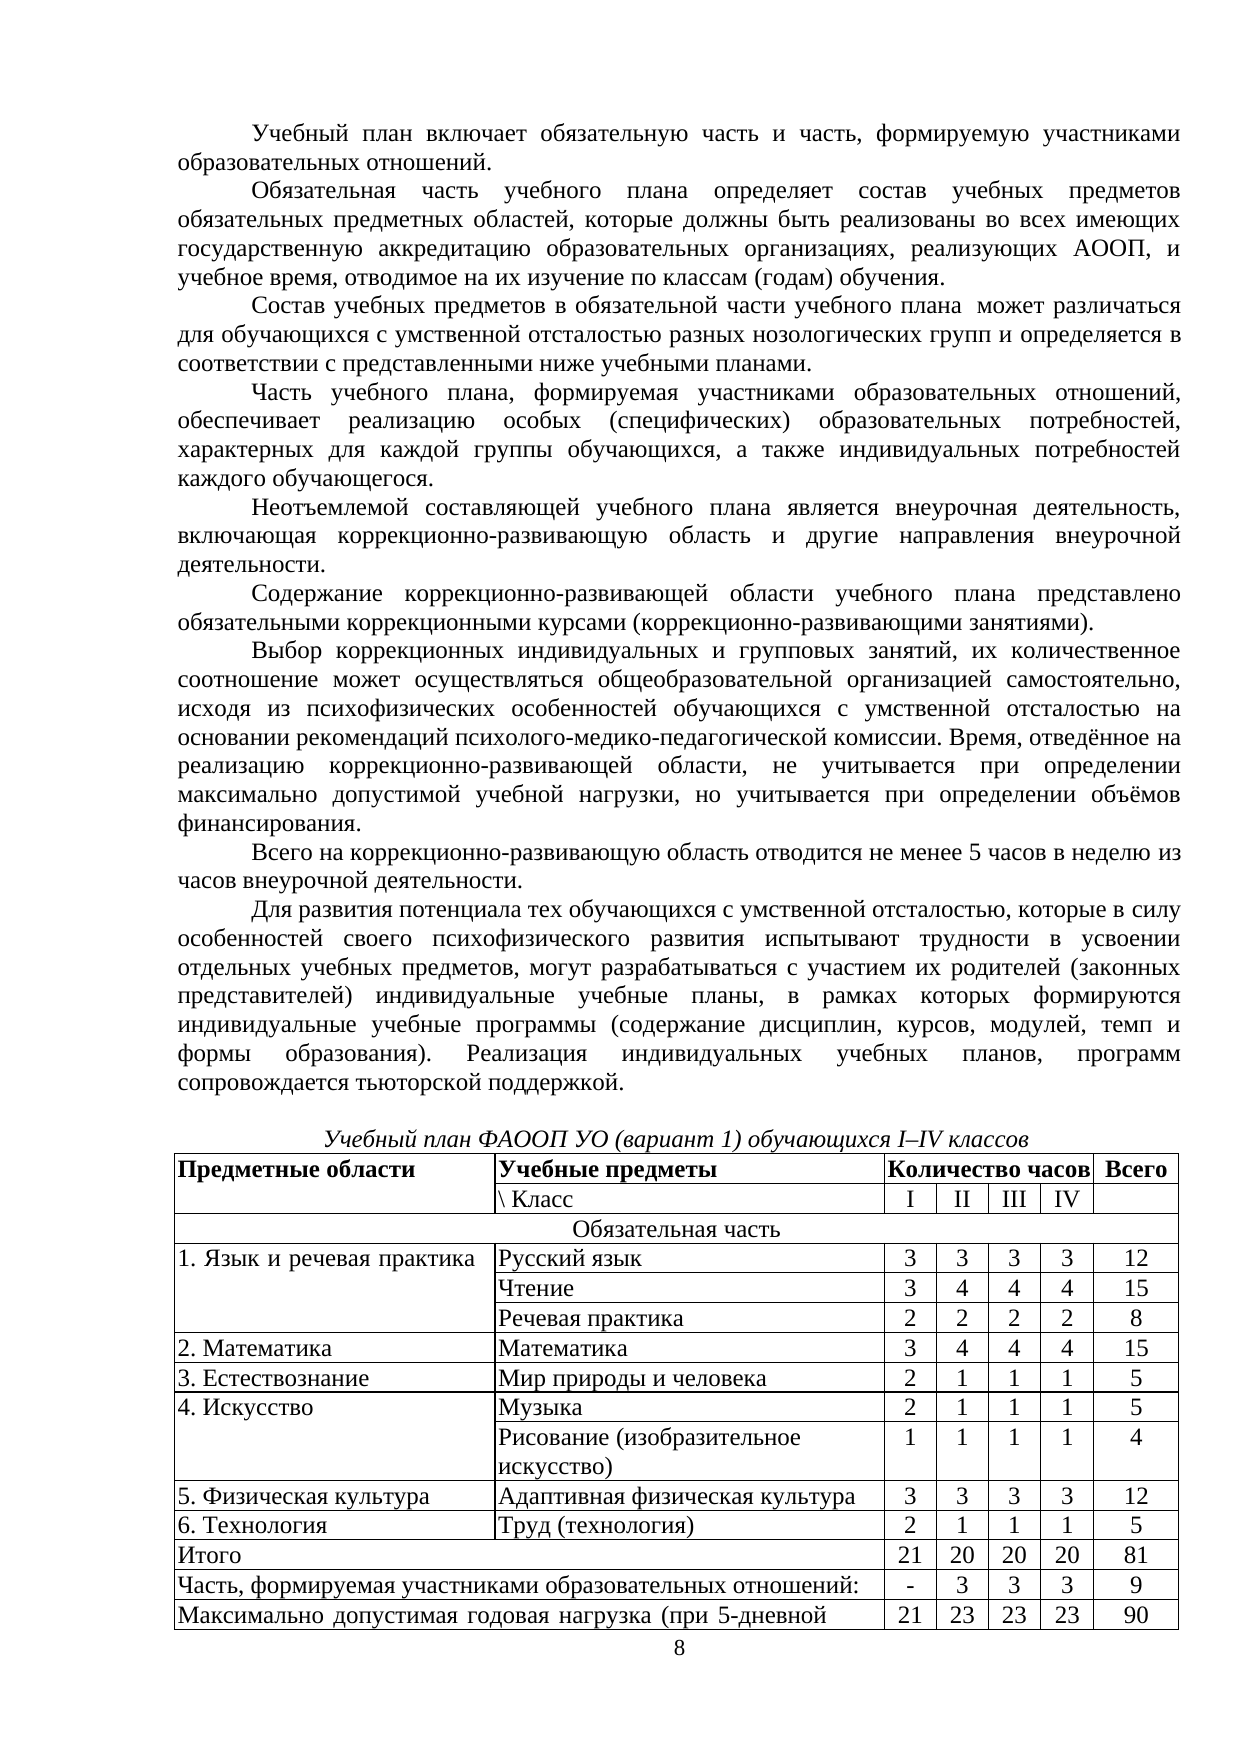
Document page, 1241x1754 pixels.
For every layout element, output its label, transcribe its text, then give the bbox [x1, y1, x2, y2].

table_header Предметные области [175, 1154, 494, 1213]
table_cell Итого [175, 1540, 884, 1569]
table_cell Математика [496, 1333, 884, 1362]
table_cell 5. Физическая культура [175, 1481, 494, 1509]
table_cell 23 [1041, 1600, 1093, 1629]
table_cell 21 [885, 1600, 936, 1629]
table_cell Музыка [496, 1393, 884, 1421]
table_cell - [885, 1570, 936, 1599]
table_header Учебные предметы [496, 1154, 884, 1183]
table_cell 2 [1041, 1303, 1093, 1332]
table_cell 4 [937, 1333, 988, 1362]
table_cell 4 [989, 1273, 1040, 1302]
table_cell 2 [937, 1303, 988, 1332]
table_cell 1 [989, 1393, 1040, 1421]
table_cell 3. Естествознание [175, 1363, 494, 1391]
table_cell 3 [885, 1333, 936, 1362]
table_cell 3 [1041, 1244, 1093, 1272]
table_cell 8 [1094, 1303, 1178, 1332]
table_cell 1 [885, 1422, 936, 1480]
table_cell Труд (технология) [496, 1511, 884, 1539]
table_cell 15 [1094, 1333, 1178, 1362]
table_cell 4. Искусство [175, 1393, 494, 1480]
table_cell 4 [1041, 1333, 1093, 1362]
table_cell 1 [937, 1422, 988, 1480]
table_cell I [885, 1184, 936, 1213]
table_cell 1 [937, 1393, 988, 1421]
table_cell 1 [1041, 1511, 1093, 1539]
table_cell 21 [885, 1540, 936, 1569]
text Часть учебного плана, формируемая участниками образовательных отношений, обеспечивает реализацию особых (специфических) образовательных потребностей, характерных для каждой группы обучающихся, а также индивидуальных потребностей каждого обучающегося. [177, 377, 1181, 492]
table_cell Чтение [496, 1273, 884, 1302]
table_cell 1 [989, 1511, 1040, 1539]
text Для развития потенциала тех обучающихся с умственной отсталостью, которые в силу особенностей своего психофизического развития испытывают трудности в усвоении отдельных учебных предметов, могут разрабатываться с участием их родителей (законных представителей) индивидуальные учебные планы, в рамках которых формируются индивидуальные учебные программы (содержание дисциплин, курсов, модулей, темп и формы образования). Реализация индивидуальных учебных планов, программ сопровождается тьюторской поддержкой. [177, 894, 1181, 1096]
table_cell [175, 1600, 884, 1629]
text Обязательная часть учебного плана определяет состав учебных предметов обязательных предметных областей, которые должны быть реализованы во всех имеющих государственную аккредитацию образовательных организациях, реализующих АООП, и учебное время, отводимое на их изучение по классам (годам) обучения. [177, 176, 1181, 291]
table_cell 1 [989, 1363, 1040, 1391]
table_cell 20 [937, 1540, 988, 1569]
table_cell 23 [989, 1600, 1040, 1629]
table_cell Речевая практика [496, 1303, 884, 1332]
table_cell 3 [937, 1244, 988, 1272]
table_cell \ Класс [496, 1184, 884, 1213]
table_cell 81 [1094, 1540, 1178, 1569]
table_cell Мир природы и человека [496, 1363, 884, 1391]
table_cell 4 [937, 1273, 988, 1302]
table_cell 3 [989, 1244, 1040, 1272]
table_cell 9 [1094, 1570, 1178, 1599]
table_cell 5 [1094, 1393, 1178, 1421]
table_cell 6. Технология [175, 1511, 494, 1539]
table_cell 4 [989, 1333, 1040, 1362]
text Содержание коррекционно-развивающей области учебного плана представлено обязательными коррекционными курсами (коррекционно-развивающими занятиями). [177, 578, 1181, 636]
table_cell 2 [885, 1363, 936, 1391]
table_cell 2 [885, 1511, 936, 1539]
table_cell 4 [1041, 1273, 1093, 1302]
table_cell 3 [885, 1481, 936, 1509]
table_cell 1 [1041, 1363, 1093, 1391]
table_cell 5 [1094, 1511, 1178, 1539]
text Всего на коррекционно-развивающую область отводится не менее 5 часов в неделю из часов внеурочной деятельности. [177, 837, 1181, 894]
table_cell 2 [885, 1393, 936, 1421]
table_cell 3 [1041, 1570, 1093, 1599]
table_cell Адаптивная физическая культура [496, 1481, 884, 1509]
table_cell 3 [885, 1273, 936, 1302]
table_cell IV [1041, 1184, 1093, 1213]
table_cell Рисование (изобразительное искусство) [496, 1422, 884, 1480]
table_cell [1094, 1184, 1178, 1213]
table_cell 3 [885, 1244, 936, 1272]
table_cell 5 [1094, 1363, 1178, 1391]
text Неотъемлемой составляющей учебного плана является внеурочная деятельность, включающая коррекционно-развивающую область и другие направления внеурочной деятельности. [177, 492, 1181, 578]
table_cell 1 [1041, 1393, 1093, 1421]
table_cell 2 [989, 1303, 1040, 1332]
table_cell Русский язык [496, 1244, 884, 1272]
table_header Количество часов [885, 1154, 1093, 1183]
table_cell II [937, 1184, 988, 1213]
table_cell 15 [1094, 1273, 1178, 1302]
table_cell 1 [937, 1363, 988, 1391]
table_cell 3 [937, 1570, 988, 1599]
text Состав учебных предметов в обязательной части учебного плана может различаться для обучающихся с умственной отсталостью разных нозологических групп и определяется в соответствии с представленными ниже учебными планами. [177, 291, 1181, 377]
table_cell Обязательная часть [175, 1214, 1178, 1242]
table_cell Часть, формируемая участниками образовательных отношений: [175, 1570, 884, 1599]
table_cell 4 [1094, 1422, 1178, 1480]
table_header Всего [1094, 1154, 1178, 1183]
table_cell III [989, 1184, 1040, 1213]
table_cell 12 [1094, 1481, 1178, 1509]
table_cell 20 [1041, 1540, 1093, 1569]
table_cell 20 [989, 1540, 1040, 1569]
text Выбор коррекционных индивидуальных и групповых занятий, их количественное соотношение может осуществляться общеобразовательной организацией самостоятельно, исходя из психофизических особенностей обучающихся с умственной отсталостью на основании рекомендаций психолого-медико-педагогической комиссии. Время, отведённое на реализацию коррекционно-развивающей области, не учитывается при определении максимально допустимой учебной нагрузки, но учитывается при определении объёмов финансирования. [177, 636, 1181, 837]
table_cell 90 [1094, 1600, 1178, 1629]
table_cell 1 [989, 1422, 1040, 1480]
table_cell 3 [1041, 1481, 1093, 1509]
table_cell 3 [989, 1570, 1040, 1599]
text Учебный план ФАООП УО (вариант 1) обучающихся I–IV классов [215, 1124, 1136, 1153]
table_cell 1. Язык и речевая практика [175, 1244, 494, 1332]
table_cell 1 [937, 1511, 988, 1539]
table_cell 23 [937, 1600, 988, 1629]
table_cell 1 [1041, 1422, 1093, 1480]
table_cell 12 [1094, 1244, 1178, 1272]
text Учебный план включает обязательную часть и часть, формируемую участниками образовательных отношений. [177, 118, 1181, 176]
table_cell 2 [885, 1303, 936, 1332]
table_cell 3 [989, 1481, 1040, 1509]
table_cell 2. Математика [175, 1333, 494, 1362]
table_cell 3 [937, 1481, 988, 1509]
